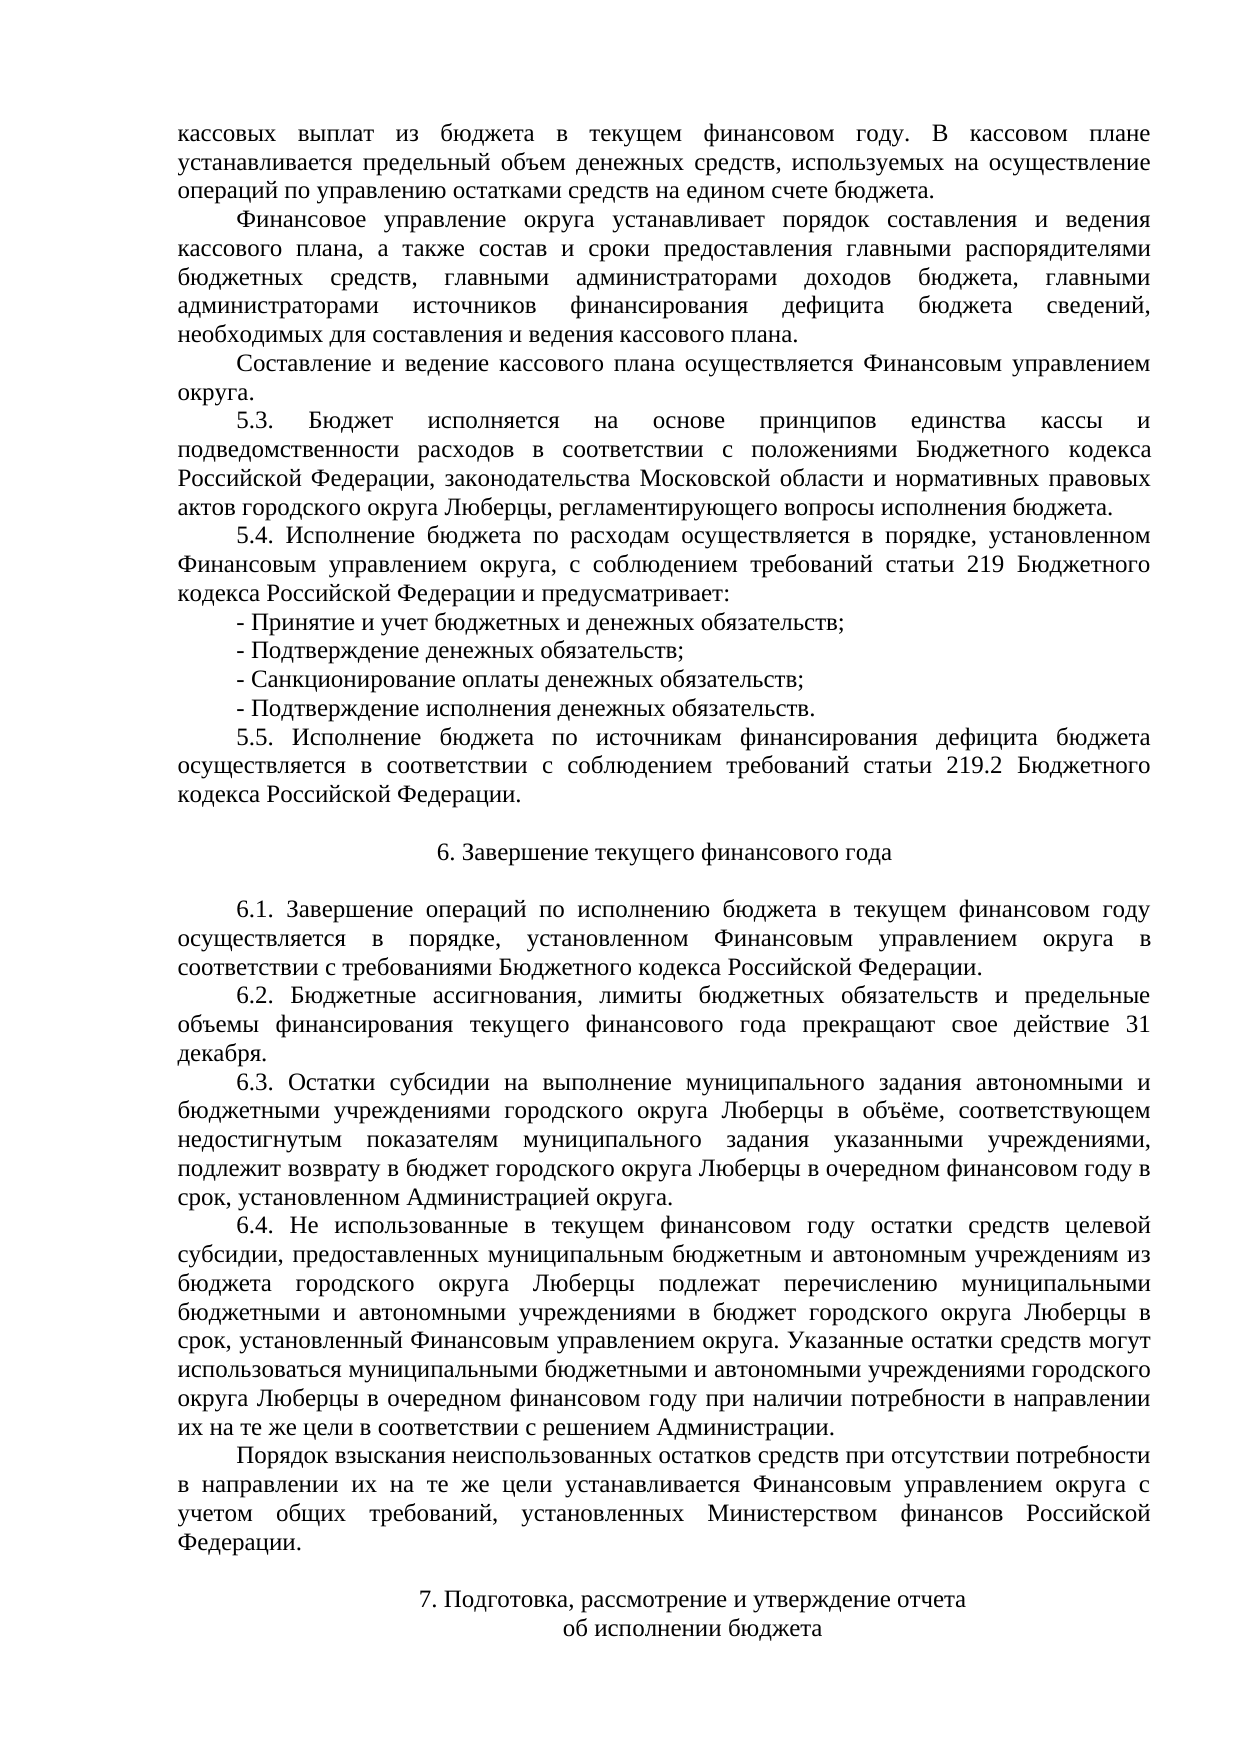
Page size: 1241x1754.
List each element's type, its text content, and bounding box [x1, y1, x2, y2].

subtitle 6. Завершение текущего финансового года [177, 837, 1152, 866]
text 6.4. Не использованные в текущем финансовом году остатки средств целевой субсидии, предоставленных муниципальным бюджетным и автономным учреждениям из бюджета городского округа Люберцы подлежат перечислению муниципальными бюджетными и автономными учреждениями в бюджет городского округа Люберцы в срок, установленный Финансовым управлением округа. Указанные остатки средств могут использоваться муниципальными бюджетными и автономными учреждениями городского округа Люберцы в очередном финансовом году при наличии потребности в направлении их на те же цели в соответствии с решением Администрации. [177, 1211, 1152, 1441]
text 6.2. Бюджетные ассигнования, лимиты бюджетных обязательств и предельные объемы финансирования текущего финансового года прекращают свое действие 31 декабря. [177, 981, 1152, 1067]
text Составление и ведение кассового плана осуществляется Финансовым управлением округа. [177, 348, 1152, 406]
text - Подтверждение исполнения денежных обязательств. [177, 693, 1152, 722]
text Финансовое управление округа устанавливает порядок составления и ведения кассового плана, а также состав и сроки предоставления главными распорядителями бюджетных средств, главными администраторами доходов бюджета, главными администраторами источников финансирования дефицита бюджета сведений, необходимых для составления и ведения кассового плана. [177, 204, 1152, 348]
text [177, 118, 1152, 204]
text 6.3. Остатки субсидии на выполнение муниципального задания автономными и бюджетными учреждениями городского округа Люберцы в объёме, соответствующем недостигнутым показателям муниципального задания указанными учреждениями, подлежит возврату в бюджет городского округа Люберцы в очередном финансовом году в срок, установленном Администрацией округа. [177, 1067, 1152, 1211]
text 7. Подготовка, рассмотрение и утверждение отчета [177, 1584, 1152, 1613]
text 6.1. Завершение операций по исполнению бюджета в текущем финансовом году осуществляется в порядке, установленном Финансовым управлением округа в соответствии с требованиями Бюджетного кодекса Российской Федерации. [177, 894, 1152, 981]
text 5.3. Бюджет исполняется на основе принципов единства кассы и подведомственности расходов в соответствии с положениями Бюджетного кодекса Российской Федерации, законодательства Московской области и нормативных правовых актов городского округа Люберцы, регламентирующего вопросы исполнения бюджета. [177, 406, 1152, 521]
text - Санкционирование оплаты денежных обязательств; [177, 664, 1152, 693]
text 5.4. Исполнение бюджета по расходам осуществляется в порядке, установленном Финансовым управлением округа, с соблюдением требований статьи 219 Бюджетного кодекса Российской Федерации и предусматривает: [177, 521, 1152, 607]
text 5.5. Исполнение бюджета по источникам финансирования дефицита бюджета осуществляется в соответствии с соблюдением требований статьи 219.2 Бюджетного кодекса Российской Федерации. [177, 722, 1152, 808]
text Порядок взыскания неиспользованных остатков средств при отсутствии потребности в направлении их на те же цели устанавливается Финансовым управлением округа с учетом общих требований, установленных Министерством финансов Российской Федерации. [177, 1441, 1152, 1556]
text - Принятие и учет бюджетных и денежных обязательств; [177, 607, 1152, 636]
text - Подтверждение денежных обязательств; [177, 636, 1152, 664]
text об исполнении бюджета [177, 1613, 1152, 1642]
